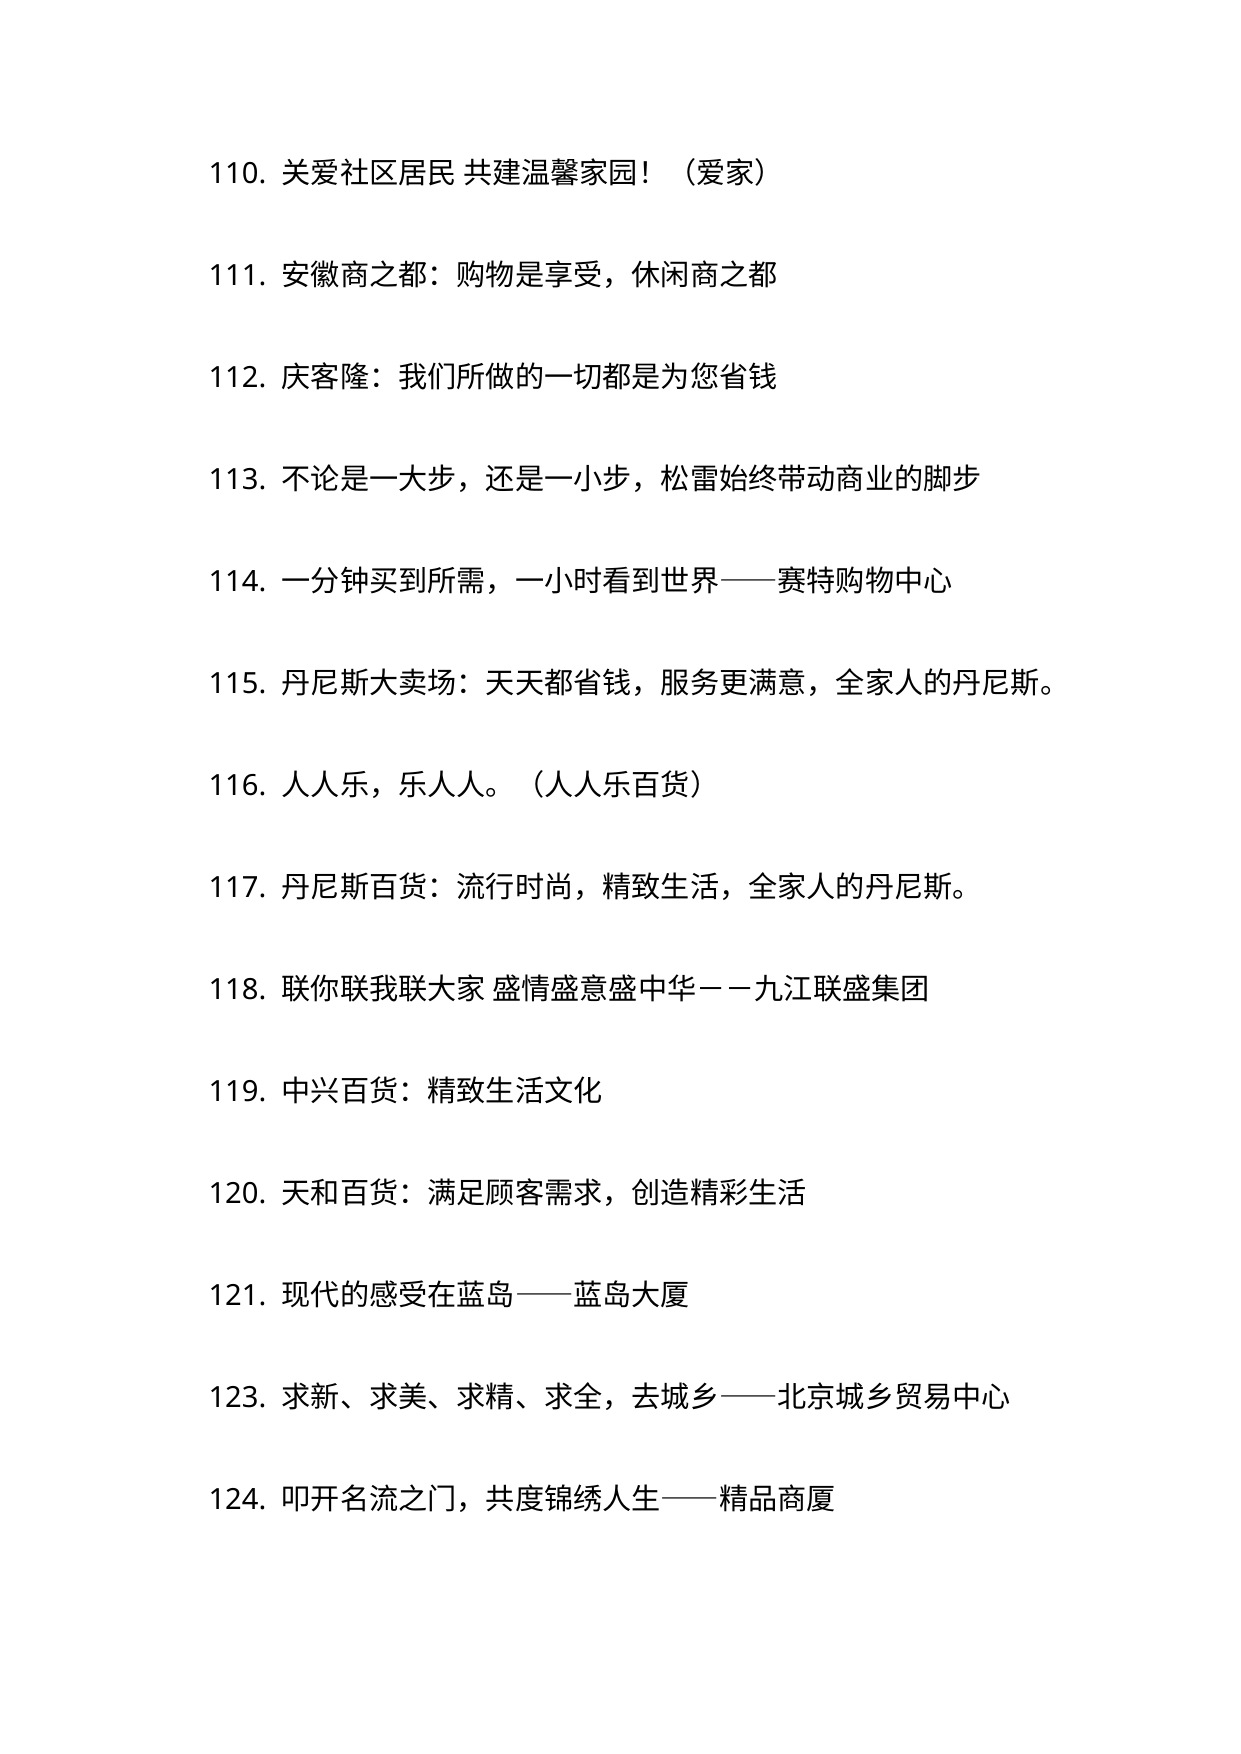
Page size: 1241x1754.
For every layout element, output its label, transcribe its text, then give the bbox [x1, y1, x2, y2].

text 112. 庆客隆：我们所做的一切都是为您省钱 [150, 354, 1090, 396]
text 115. 丹尼斯大卖场：天天都省钱，服务更满意，全家人的丹尼斯。 [150, 660, 1090, 702]
text 110. 关爱社区居民 共建温馨家园！（爱家） [150, 150, 1090, 192]
text 114. 一分钟买到所需，一小时看到世界——赛特购物中心 [150, 558, 1090, 600]
text 119. 中兴百货：精致生活文化 [150, 1068, 1090, 1110]
text 117. 丹尼斯百货：流行时尚，精致生活，全家人的丹尼斯。 [150, 864, 1090, 906]
text 118. 联你联我联大家 盛情盛意盛中华－－九江联盛集团 [150, 966, 1090, 1008]
text 124. 叩开名流之门，共度锦绣人生——精品商厦 [150, 1476, 1090, 1518]
text 116. 人人乐，乐人人。（人人乐百货） [150, 762, 1090, 804]
text 111. 安徽商之都：购物是享受，休闲商之都 [150, 252, 1090, 294]
text 120. 天和百货：满足顾客需求，创造精彩生活 [150, 1170, 1090, 1212]
text 121. 现代的感受在蓝岛——蓝岛大厦 [150, 1272, 1090, 1314]
text 123. 求新、求美、求精、求全，去城乡——北京城乡贸易中心 [150, 1374, 1090, 1416]
text 113. 不论是一大步，还是一小步，松雷始终带动商业的脚步 [150, 456, 1090, 498]
